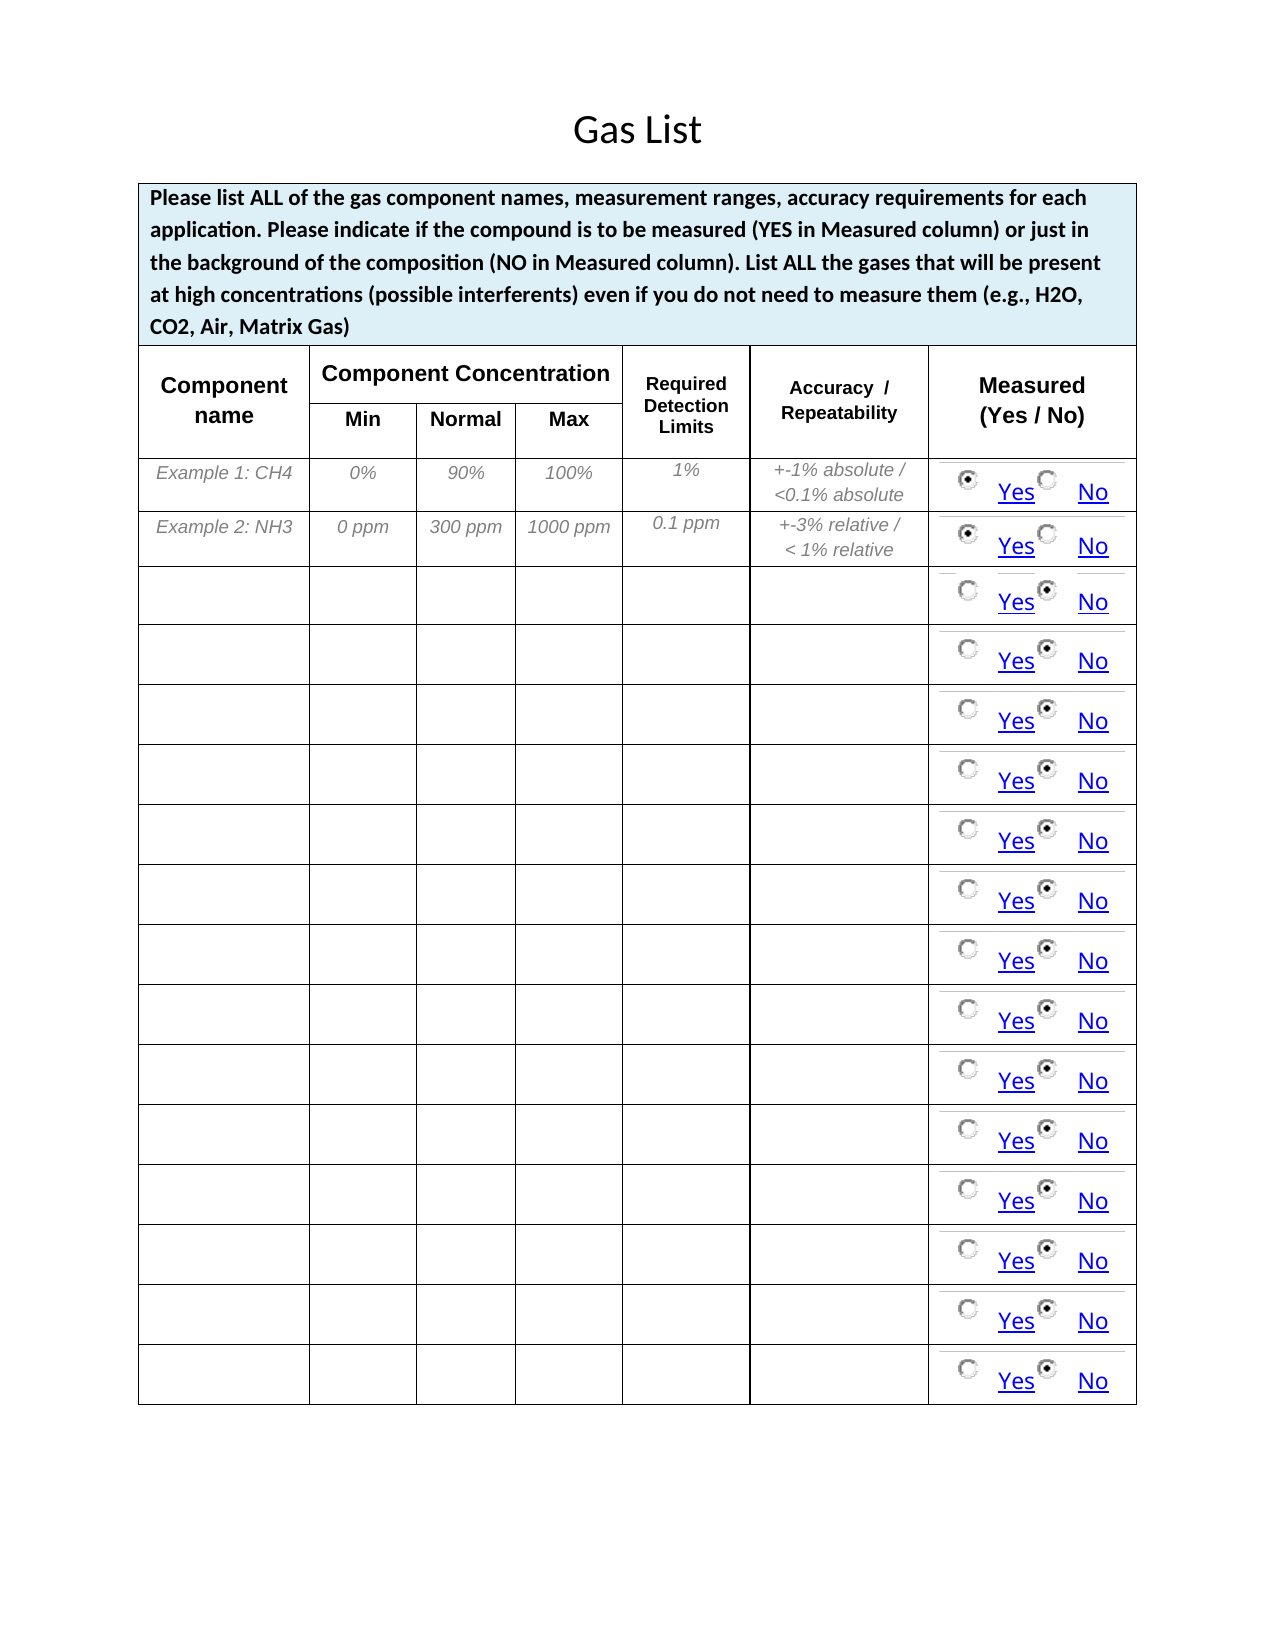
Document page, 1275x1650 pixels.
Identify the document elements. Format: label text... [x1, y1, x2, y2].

table_cell [310, 745, 416, 803]
table_cell [516, 685, 622, 743]
table_cell [516, 1285, 622, 1343]
table_cell [310, 567, 416, 623]
table_cell [310, 625, 416, 683]
table_cell Required Detection Limits [623, 346, 749, 458]
table_cell Top of Form YesNo Bottom of Form [929, 805, 1136, 863]
table_cell [623, 1165, 749, 1223]
table_cell [139, 1105, 309, 1163]
table_cell 1% [623, 459, 749, 511]
table_cell 1000 ppm [516, 512, 622, 566]
table_cell [751, 567, 928, 623]
table_cell [516, 625, 622, 683]
table_cell [139, 1045, 309, 1103]
table_cell 0% [310, 459, 416, 511]
table_cell [623, 865, 749, 923]
table_cell [417, 1105, 515, 1163]
table_cell 0 ppm [310, 512, 416, 566]
table_cell [417, 985, 515, 1043]
table_cell [623, 985, 749, 1043]
table_cell [417, 625, 515, 683]
table_cell Top of Form YesNo Bottom of Form [929, 512, 1136, 566]
text Gas List [150, 103, 1125, 154]
table_cell 90% [417, 459, 515, 511]
table_cell [516, 1225, 622, 1283]
table_cell [623, 1225, 749, 1283]
table_cell [310, 1345, 416, 1403]
table_cell [751, 865, 928, 923]
table_cell [516, 1105, 622, 1163]
table_cell [751, 985, 928, 1043]
table_cell Top of Form YesNo Bottom of Form [929, 459, 1136, 511]
table_cell [310, 1105, 416, 1163]
table_cell Component name [139, 346, 309, 458]
table_cell [310, 925, 416, 983]
table_cell [623, 685, 749, 743]
table_cell [139, 1165, 309, 1223]
table_cell [751, 745, 928, 803]
table_cell [751, 1285, 928, 1343]
table_cell [417, 1165, 515, 1223]
table_cell [310, 1165, 416, 1223]
table_cell [139, 625, 309, 683]
table_cell [516, 1045, 622, 1103]
table_cell [516, 567, 622, 623]
table_cell [417, 1045, 515, 1103]
table_cell [623, 1105, 749, 1163]
table_cell [139, 745, 309, 803]
table_cell [623, 1285, 749, 1343]
table_cell Top of Form YesNo Bottom of Form [929, 1285, 1136, 1343]
table_cell Top of Form YesNo Bottom of Form [929, 865, 1136, 923]
table_cell Top of Form YesNo Bottom of Form [929, 1225, 1136, 1283]
table_cell [751, 685, 928, 743]
table_cell [417, 1285, 515, 1343]
table_cell Top of Form YesNo Bottom of Form [929, 985, 1136, 1043]
table_cell Min [310, 404, 416, 458]
table_cell [751, 625, 928, 683]
table_cell [310, 1045, 416, 1103]
table_cell [516, 1345, 622, 1403]
table_cell Max [516, 404, 622, 458]
table_cell [417, 745, 515, 803]
table_cell Top of Form YesNo Bottom of Form [929, 1165, 1136, 1223]
table_cell [516, 985, 622, 1043]
table_cell [417, 1225, 515, 1283]
table_cell Example 1: CH4 [139, 459, 309, 511]
table_cell [310, 1285, 416, 1343]
table_cell Top of Form YesNo Bottom of Form [929, 685, 1136, 743]
table_cell [417, 865, 515, 923]
table_cell [516, 1165, 622, 1223]
table_cell [417, 925, 515, 983]
table_cell [516, 865, 622, 923]
table_cell [310, 685, 416, 743]
table_cell [623, 567, 749, 623]
table_cell [139, 865, 309, 923]
table_cell [310, 1225, 416, 1283]
table_cell Component Concentration [310, 346, 622, 403]
table_cell Normal [417, 404, 515, 458]
table_cell Top of Form YesNo Bottom of Form [929, 925, 1136, 983]
table_cell Top of Form YesNo Bottom of Form [929, 567, 1136, 623]
table_cell [139, 1225, 309, 1283]
table_cell [751, 805, 928, 863]
table_cell Top of Form YesNo Bottom of Form [929, 625, 1136, 683]
table_cell 300 ppm [417, 512, 515, 566]
table_cell [751, 925, 928, 983]
table_cell [516, 925, 622, 983]
table_cell [516, 805, 622, 863]
table_cell Top of Form YesNo Bottom of Form [929, 745, 1136, 803]
table_cell [751, 1045, 928, 1103]
table_cell [139, 985, 309, 1043]
table_cell [417, 805, 515, 863]
table_cell [310, 985, 416, 1043]
table_cell Top of Form YesNo Bottom of Form [929, 1345, 1136, 1403]
table_cell Top of Form YesNo Bottom of Form [929, 1045, 1136, 1103]
table_cell +-1% absolute / <0.1% absolute [751, 459, 928, 511]
table_header Please list ALL of the gas component names, measurement ranges, accuracy requirements for each application. Please indicate if the compound is to be measured (YES in Measured column) or just in the background of the composition (NO in Measured column). List ALL the gases that will be present at high concentrations (possible interferents) even if you do not need to measure them (e.g., H2O, CO2, Air, Matrix Gas) [139, 184, 1136, 345]
table_cell [139, 1345, 309, 1403]
table_cell 100% [516, 459, 622, 511]
table_cell [623, 1345, 749, 1403]
table_cell [751, 1165, 928, 1223]
table_cell Example 2: NH3 [139, 512, 309, 566]
table_cell [139, 805, 309, 863]
table_cell [139, 685, 309, 743]
table_cell [623, 925, 749, 983]
table_cell Measured (Yes / No) [929, 346, 1136, 458]
table_cell [417, 567, 515, 623]
table_cell [139, 1285, 309, 1343]
table_cell [623, 625, 749, 683]
table_cell [310, 865, 416, 923]
table_cell [139, 925, 309, 983]
table_cell Top of Form YesNo Bottom of Form [929, 1105, 1136, 1163]
table_cell [417, 1345, 515, 1403]
table_cell [623, 805, 749, 863]
table_cell [310, 805, 416, 863]
table_cell [623, 745, 749, 803]
table_cell [751, 1225, 928, 1283]
table_cell [623, 1045, 749, 1103]
table_cell [516, 745, 622, 803]
table_cell Accuracy / Repeatability [751, 346, 928, 458]
table_cell [751, 1345, 928, 1403]
table_cell [751, 1105, 928, 1163]
table_cell 0.1 ppm [623, 512, 749, 566]
table_cell [139, 567, 309, 623]
table_cell +-3% relative / < 1% relative [751, 512, 928, 566]
table_cell [417, 685, 515, 743]
